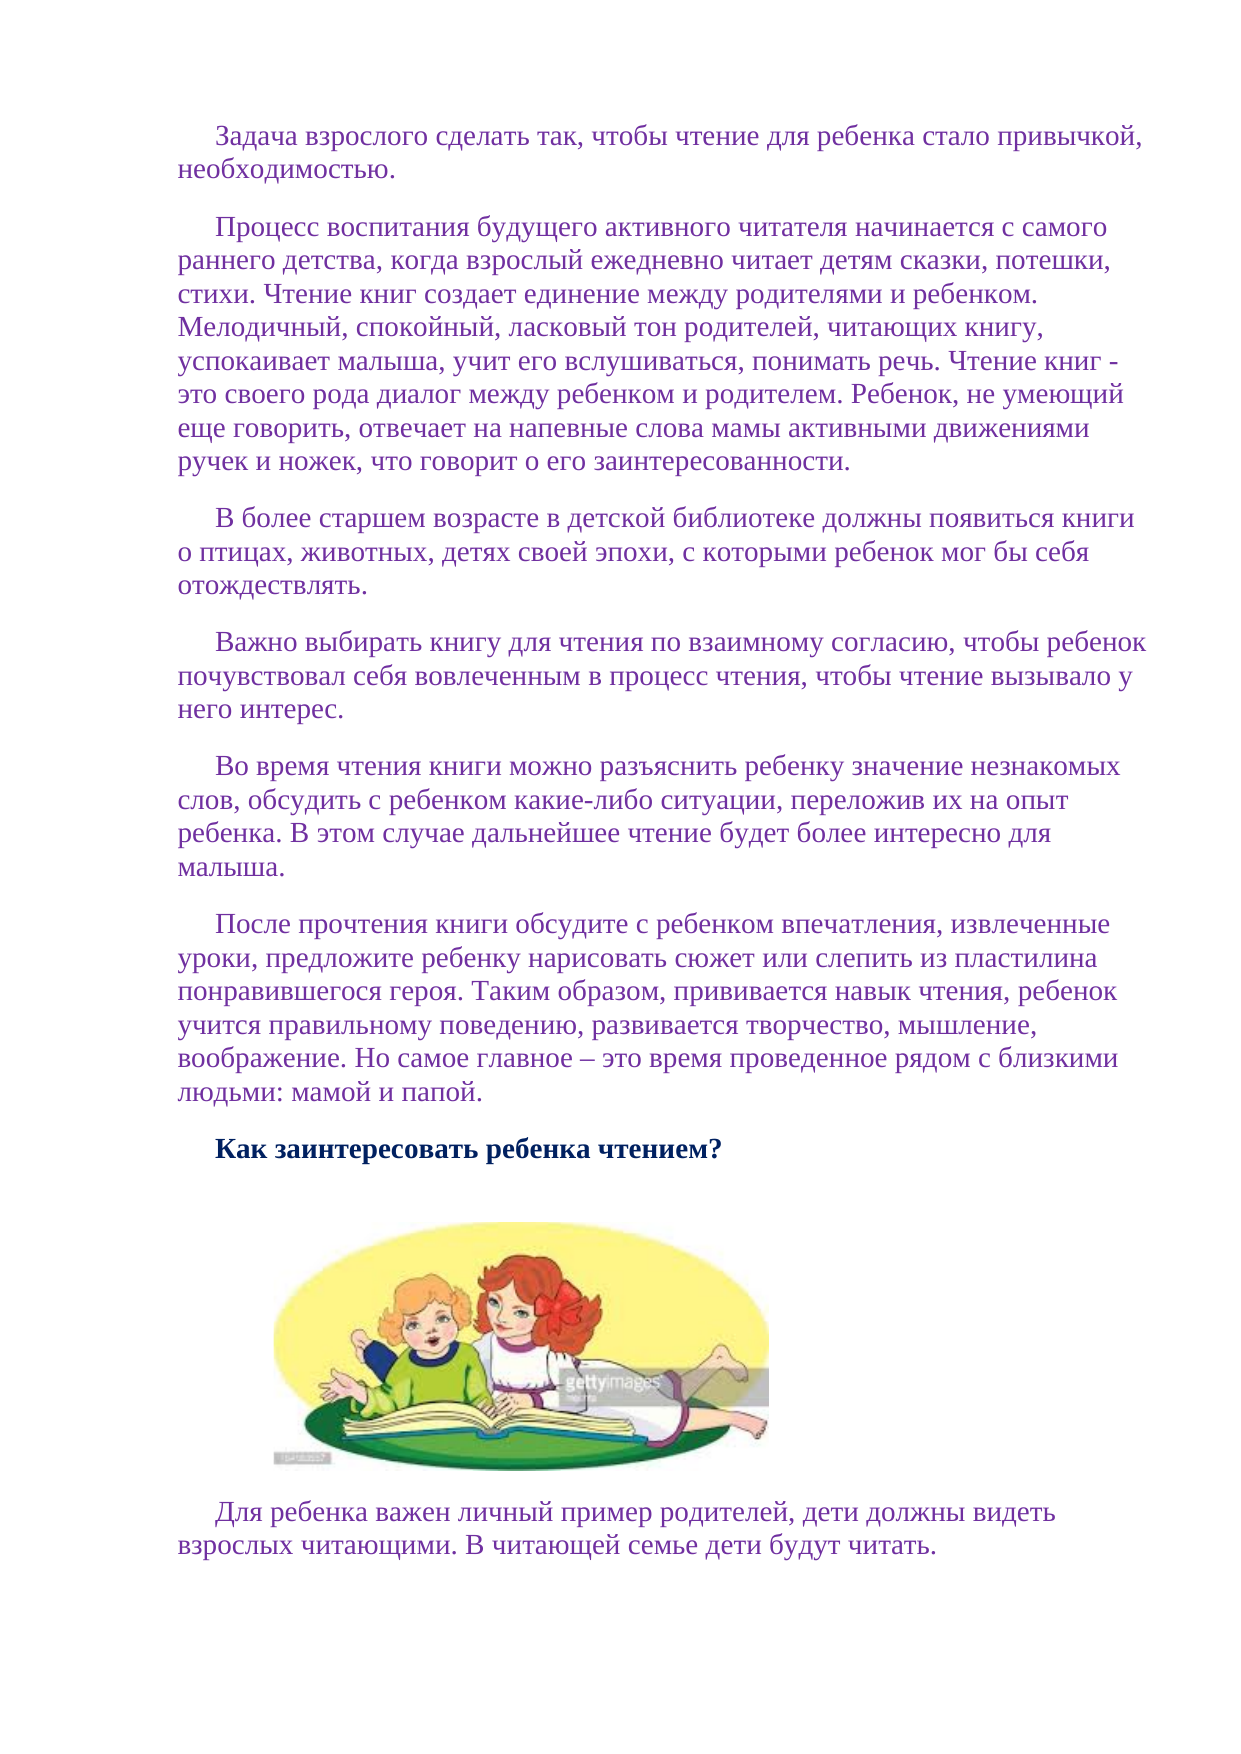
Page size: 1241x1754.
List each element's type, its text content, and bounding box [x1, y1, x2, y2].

text Процесс воспитания будущего активного читателя начинается с самого раннего детства, когда взрослый ежедневно читает детям сказки, потешки, стихи. Чтение книг создает единение между родителями и ребенком. Мелодичный, спокойный, ласковый тон родителей, читающих книгу, успокаивает малыша, учит его вслушиваться, понимать речь. Чтение книг - это своего рода диалог между ребенком и родителем. Ребенок, не умеющий еще говорить, отвечает на напевные слова мамы активными движениями ручек и ножек, что говорит о его заинтересованности. [177, 209, 1152, 477]
text После прочтения книги обсудите с ребенком впечатления, извлеченные уроки, предложите ребенку нарисовать сюжет или слепить из пластилина понравившегося героя. Таким образом, прививается навык чтения, ребенок учится правильному поведению, развивается творчество, мышление, воображение. Но самое главное – это время проведенное рядом с близкими людьми: мамой и папой. [177, 906, 1152, 1107]
text Во время чтения книги можно разъяснить ребенку значение незнакомых слов, обсудить с ребенком какие-либо ситуации, переложив их на опыт ребенка. В этом случае дальнейшее чтение будет более интересно для малыша. [177, 748, 1152, 883]
picture [273, 1222, 769, 1471]
text Задача взрослого сделать так, чтобы чтение для ребенка стало привычкой, необходимостью. [177, 118, 1152, 185]
text Как заинтересовать ребенка чтением? [177, 1131, 1152, 1164]
text В более старшем возрасте в детской библиотеке должны появиться книги о птицах, животных, детях своей эпохи, с которыми ребенок мог бы себя отождествлять. [177, 500, 1152, 601]
text Важно выбирать книгу для чтения по взаимному согласию, чтобы ребенок почувствовал себя вовлеченным в процесс чтения, чтобы чтение вызывало у него интерес. [177, 624, 1152, 725]
